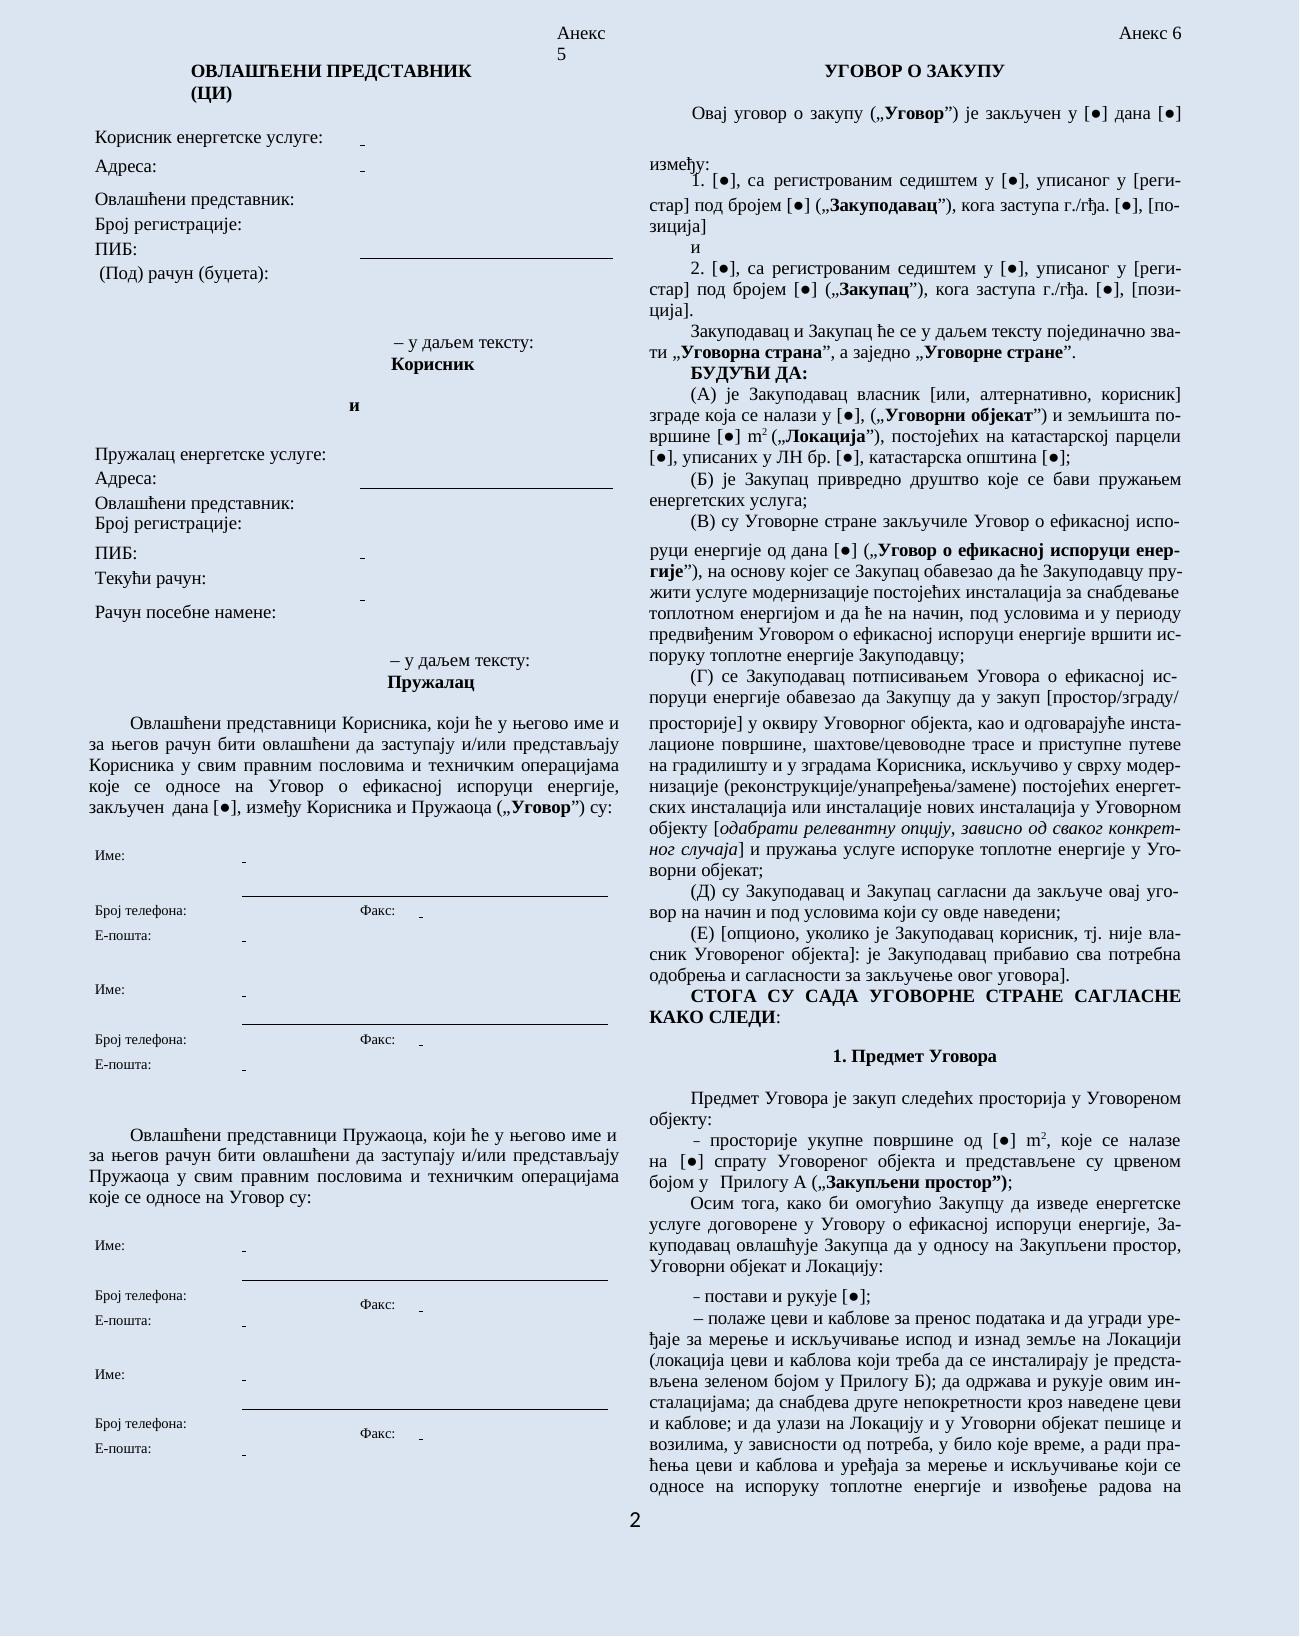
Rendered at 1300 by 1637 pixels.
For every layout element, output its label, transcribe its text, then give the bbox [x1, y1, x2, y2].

text Име: [94, 1366, 249, 1382]
list [●], са регистрованим седиштем у [●], уписаног у [реги- [360, 174, 1193, 190]
text Закуподавац и Закупац ће се у даљем тексту појединачно зва- ти „Уговорна страна”, а заједно „Уговорне стране”. [649, 321, 1181, 363]
text (Под) рачун (буџета): [77, 262, 365, 284]
text – у даљем тексту: Корисник [391, 331, 619, 374]
text Предмет Уговора је закуп следећих просторија у Уговореном објекту: [649, 1088, 1181, 1130]
text стар] под бројем [●] („Закуподавац”), кога заступа г./гђа. [●], [по- зиција] [649, 195, 1193, 237]
text топлотном енергијом и да ће на начин, под условима и у периоду предвиђеним Уговором о ефикасној испоруци енергије вршити ис- поруку топлотне енергије Закуподавцу; [649, 603, 1181, 666]
text ПИБ: [94, 542, 207, 563]
text Факс: [360, 1425, 423, 1441]
text између: [360, 155, 1193, 174]
text (Д) су Закуподавац и Закупац сагласни да закључе овај уго- [690, 881, 1193, 902]
text Број регистрације: ПИБ: [94, 213, 365, 259]
text Овлашћени представници Корисника, који ће у његово име и за његов рачун бити овлашћени да заступају и/или представљају Корисника у свим правним пословима и техничким операцијама које се односе на Уговор о ефикасној испоруци енергије, закључен дана [●], између Корисника и Пружаоца („Уговор”) су: [88, 713, 619, 818]
text (В) су Уговорне стране закључиле Уговор о ефикасној испо- [690, 510, 1193, 531]
text Број телефона: [94, 1287, 249, 1303]
text (Е) [опционо, уколико је Закуподавац корисник, тј. није вла- сник Уговореног објекта]: је Закуподавац прибавио сва потребна одобрења и сагласности за закључење овог уговора]. [649, 923, 1181, 986]
list [●], са регистрованим седиштем у [●], уписаног у [реги- стар] под бројем [●] („Закупац”), кога заступа г./гђа. [●], [пози- ција]. [649, 258, 1181, 321]
text (А) је Закуподавац власник [или, алтернативно, корисник] зграде која се налази у [●], („Уговорни објекат”) и земљишта по- вршине [●] m2 („Локација”), постојећих на катастарској парцели [●], уписаних у ЛН бр. [●], катастарска општина [●]; [649, 384, 1181, 468]
text E-пошта: [94, 927, 249, 944]
text просторије] у оквиру Уговорног објекта, као и одговарајуће инста- лационе површине, шахтове/цевоводне трасе и приступне путеве на градилишту и у зградама Корисника, искључиво у сврху модер- низације (реконструкције/унапређења/замене) постојећих енергет- ских инсталација или инсталације нових инсталација у Уговорном објекту [одабрати релевантну опцију, зависно од сваког конкрет- ног случаја] и пружања услуге испоруке топлотне енергије у Уго- ворни објекат; [649, 713, 1181, 881]
text Адреса: [94, 155, 158, 177]
text гије”), на основу којег се Закупац обавезао да ће Закуподавцу пру- [649, 561, 1193, 582]
text Број телефона: [94, 1031, 249, 1048]
subtitle БУДУЋИ ДА: [690, 363, 1193, 384]
text (Б) је Закупац привредно друштво које се бави пружањем енергетских услуга; [649, 468, 1181, 510]
text Факс: [360, 902, 423, 919]
text Овлашћени представници Пружаоца, који ће у његово име и [88, 1130, 619, 1144]
text вор на начин и под условима који су овде наведени; [649, 902, 1193, 923]
subtitle и [94, 394, 365, 416]
text Број телефона: [94, 1415, 249, 1432]
text Име: [94, 847, 619, 864]
text Рачун посебне намене: [94, 603, 365, 623]
text Текући рачун: [94, 567, 207, 588]
text – просторије укупне површине од [●] m2, које се налазе на [●] спрату Уговореног објекта и представљене су црвеном бојом у Прилогу А („Закупљени простор”); [649, 1130, 1181, 1193]
subtitle УГОВОР О ЗАКУПУ [824, 60, 1193, 82]
text жити услуге модернизације постојећих инсталација за снабдевање [360, 582, 1193, 603]
text Име: [94, 1236, 619, 1253]
text – у даљем тексту: Пружалац [387, 649, 619, 692]
text Овлашћени представник: [94, 190, 365, 209]
text Име: [94, 981, 249, 998]
text E-пошта: [94, 1311, 249, 1328]
text руци енергије од дана [●] („Уговор о ефикасној испоруци енер- [360, 542, 1193, 561]
subtitle СТОГА СУ САДА УГОВОРНЕ СТРАНЕ САГЛАСНЕ КАКО СЛЕДИ: [649, 986, 1181, 1028]
text Анекс 5 [557, 22, 619, 65]
text Корисник енергетске услуге: [94, 130, 518, 147]
text Број телефона: [94, 902, 249, 919]
text Број регистрације: [94, 517, 365, 532]
text (Г) се Закуподавац потписивањем Уговора о ефикасној ис- поруци енергије обавезао да Закупцу да у закуп [простор/зграду/ [649, 666, 1193, 708]
text E-пошта: [94, 1440, 249, 1457]
text Овлашћени представник: [94, 492, 365, 514]
text Овај уговор о закупу („Уговор”) је закључен у [●] дана [●] [673, 102, 1181, 124]
text Осим тога, како би омогућио Закупцу да изведе енергетске услуге договорене у Уговору о ефикасној испоруци енергије, За- куподавац овлашћује Закупца да у односу на Закупљени простор, Уговорни објекат и Локацију: [649, 1193, 1181, 1277]
list Предмет Уговора [832, 1045, 1193, 1067]
text – постави и рукује [●]; [690, 1287, 1193, 1307]
text Факс: [360, 1031, 423, 1048]
text Факс: [360, 1296, 423, 1313]
text Пружалац енергетске услуге: Адреса: [94, 442, 365, 489]
text за његов рачун бити овлашћени да заступају и/или представљају Пружаоца у свим правним пословима и техничким операцијама које се односе на Уговор су: [88, 1144, 619, 1207]
text и [690, 237, 1193, 258]
text Анекс 6 [673, 22, 1181, 43]
text E-пошта: [94, 1056, 249, 1072]
subtitle ОВЛАШЋЕНИ ПРЕДСТАВНИК (ЦИ) [191, 60, 518, 103]
